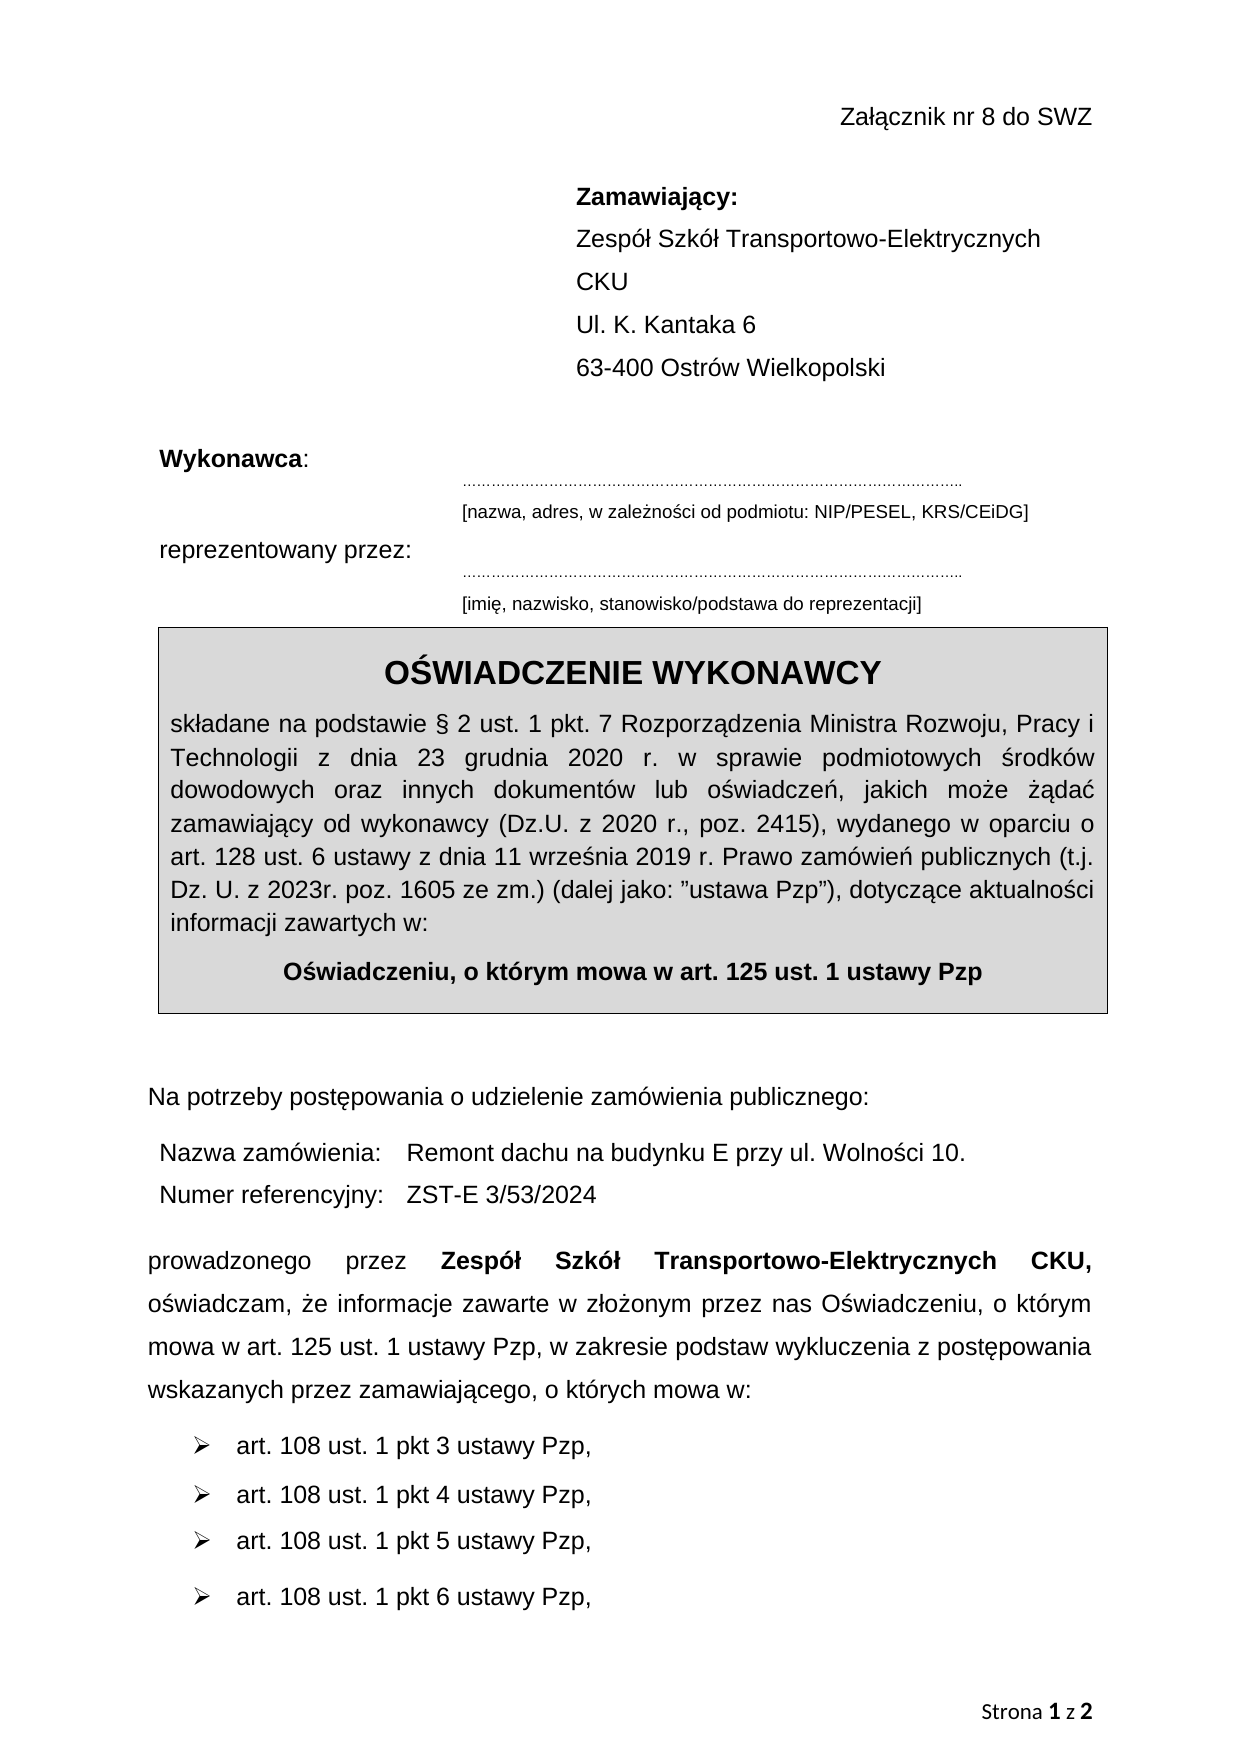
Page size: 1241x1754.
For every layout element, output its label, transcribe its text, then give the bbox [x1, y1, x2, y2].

text Zespół Szkół Transportowo-Elektrycznych [576, 224, 1093, 252]
text 63-400 Ostrów Wielkopolski [576, 353, 1093, 382]
subtitle Załącznik nr 8 do SWZ [207, 102, 1093, 131]
table_header Nazwa zamówienia: [159, 1138, 395, 1180]
list art. 108 ust. 1 pkt 6 ustawy Pzp, [192, 1581, 1093, 1610]
table_header Remont dachu na budynku E przy ul. Wolności 10. [395, 1138, 1104, 1180]
text Na potrzeby postępowania o udzielenie zamówienia publicznego: [148, 1082, 1093, 1111]
table_cell Numer referencyjny: [159, 1180, 395, 1222]
text CKU [576, 267, 1093, 296]
table_cell ………………………………………………………………………………………….. [imię, nazwisko, stanowisko/podstawa do reprezentacji] [451, 535, 1104, 627]
list art. 108 ust. 1 pkt 4 ustawy Pzp, [192, 1480, 1093, 1509]
text Zamawiający: [576, 182, 1093, 211]
list art. 108 ust. 1 pkt 3 ustawy Pzp, [192, 1431, 1093, 1459]
table_cell ZST-E 3/53/2024 [395, 1180, 1104, 1222]
table_header Wykonawca: [159, 444, 451, 535]
text Ul. K. Kantaka 6 [576, 310, 1093, 339]
text prowadzonego przez Zespół Szkół Transportowo-Elektrycznych CKU, oświadczam, że informacje zawarte w złożonym przez nas Oświadczeniu, o którym mowa w art. 125 ust. 1 ustawy Pzp, w zakresie podstaw wykluczenia z postępowania wskazanych przez zamawiającego, o których mowa w: [148, 1246, 1093, 1404]
table_cell reprezentowany przez: [159, 535, 451, 627]
list art. 108 ust. 1 pkt 5 ustawy Pzp, [192, 1526, 1093, 1554]
table_header ………………………………………………………………………………………….. [nazwa, adres, w zależności od podmiotu: NIP/PESEL, KRS/CEiDG] [451, 444, 1104, 535]
table_cell OŚWIADCZENIE WYKONAWCY składane na podstawie § 2 ust. 1 pkt. 7 Rozporządzenia Ministra Rozwoju, Pracy i Technologii z dnia 23 grudnia 2020 r. w sprawie podmiotowych środków dowodowych oraz innych dokumentów lub oświadczeń, jakich może żądać zamawiający od wykonawcy (Dz.U. z 2020 r., poz. 2415), wydanego w oparciu o art. 128 ust. 6 ustawy z dnia 11 września 2019 r. Prawo zamówień publicznych (t.j. Dz. U. z 2023r. poz. 1605 ze zm.) (dalej jako: ”ustawa Pzp”), dotyczące aktualności informacji zawartych w: Oświadczeniu, o którym mowa w art. 125 ust. 1 ustawy Pzp [159, 628, 1107, 1013]
